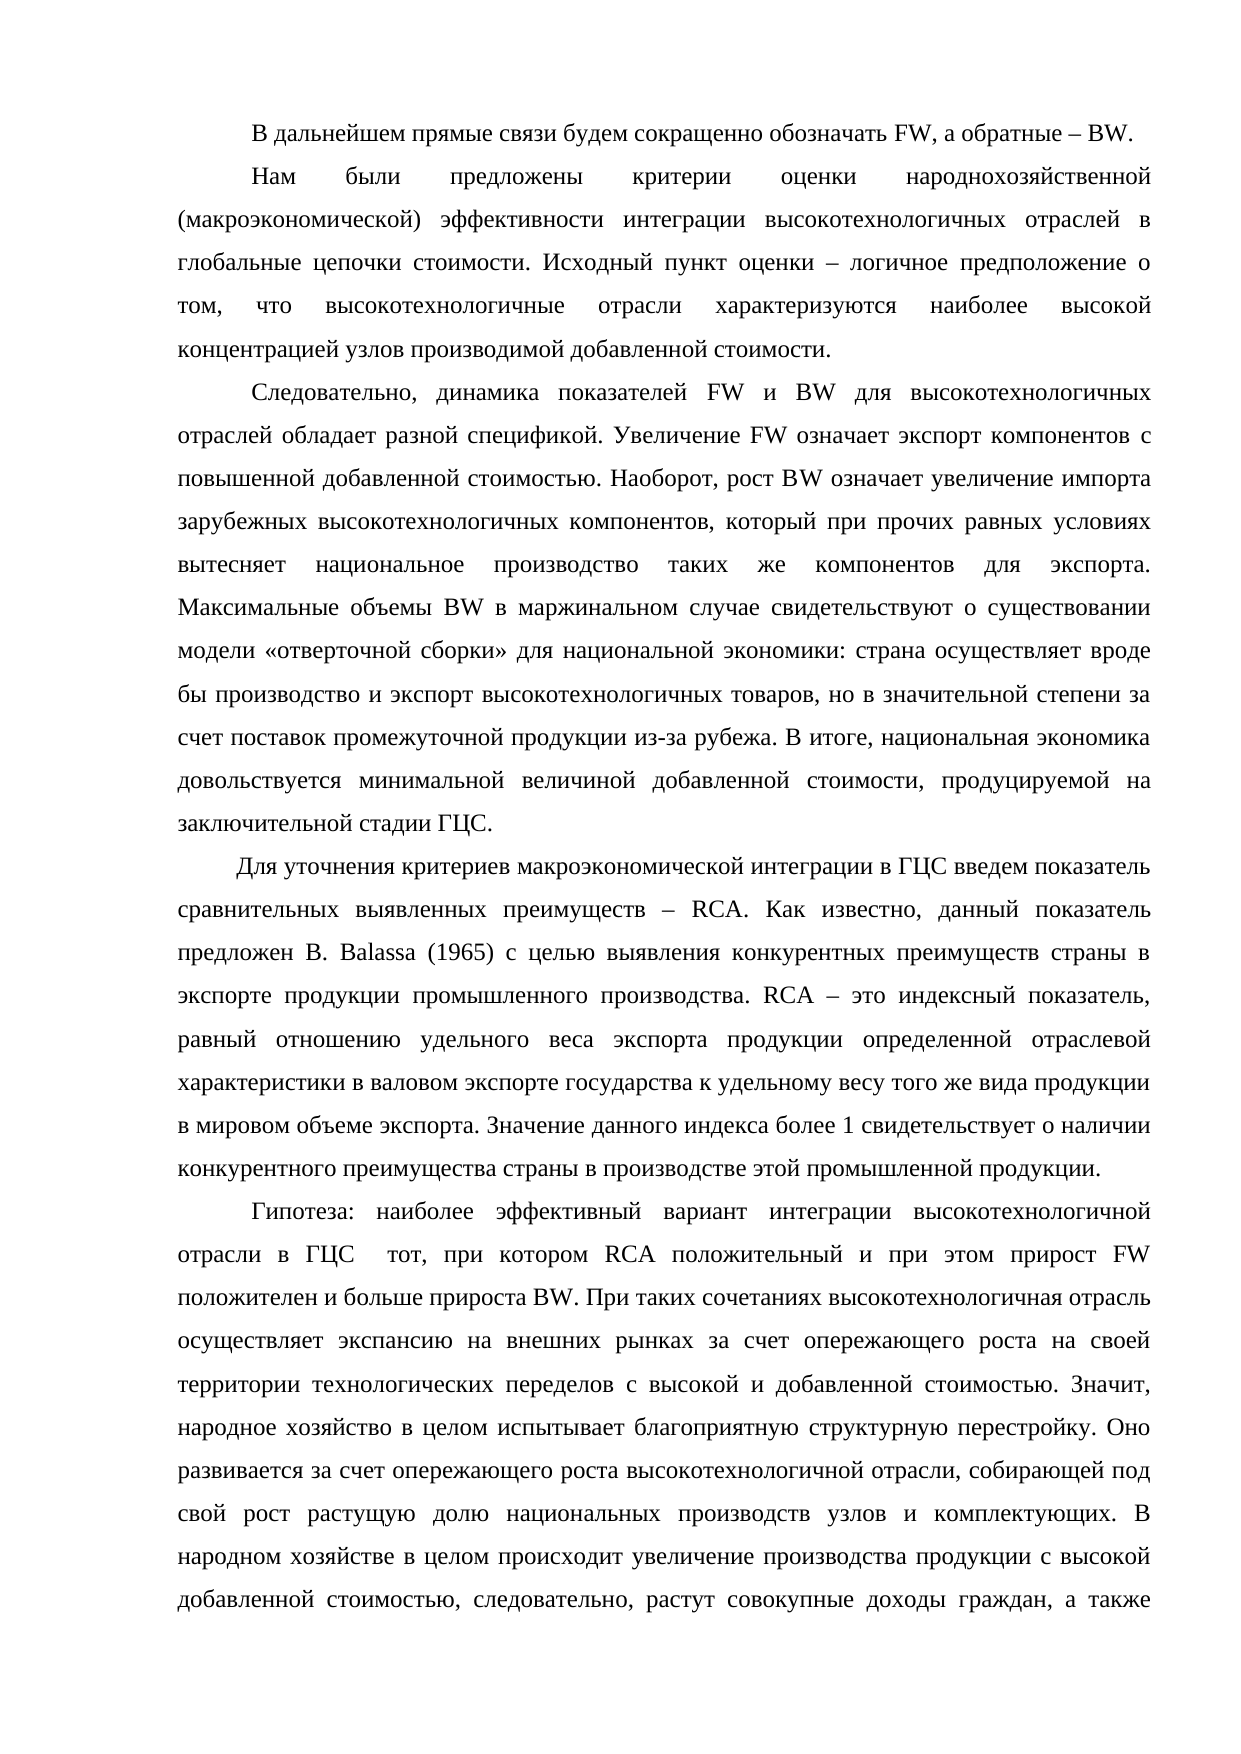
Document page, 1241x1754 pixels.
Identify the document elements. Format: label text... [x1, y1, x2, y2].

text Следовательно, динамика показателей FW и BW для высокотехнологичных отраслей обладает разной спецификой. Увеличение FW означает экспорт компонентов c повышенной добавленной стоимостью. Наоборот, рост BW означает увеличение импорта зарубежных высокотехнологичных компонентов, который при прочих равных условиях вытесняет национальное производство таких же компонентов для экспорта. Максимальные объемы BW в маржинальном случае свидетельствуют о существовании модели «отверточной сборки» для национальной экономики: страна осуществляет вроде бы производство и экспорт высокотехнологичных товаров, но в значительной степени за счет поставок промежуточной продукции из-за рубежа. В итоге, национальная экономика довольствуется минимальной величиной добавленной стоимости, продуцируемой на заключительной стадии ГЦС. [177, 377, 1152, 837]
text В дальнейшем прямые связи будем сокращенно обозначать FW, а обратные – BW. [177, 118, 1152, 147]
text Для уточнения критериев макроэкономической интеграции в ГЦС введем показатель сравнительных выявленных преимуществ – RCA. Как известно, данный показатель предложен B. Balassa (1965) с целью выявления конкурентных преимуществ страны в экспорте продукции промышленного производства. RCA – это индексный показатель, равный отношению удельного веса экспорта продукции определенной отраслевой характеристики в валовом экспорте государства к удельному весу того же вида продукции в мировом объеме экспорта. Значение данного индекса более 1 свидетельствует о наличии конкурентного преимущества страны в производстве этой промышленной продукции. [177, 851, 1152, 1182]
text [177, 1196, 1152, 1613]
text Нам были предложены критерии оценки народнохозяйственной (макроэкономической) эффективности интеграции высокотехнологичных отраслей в глобальные цепочки стоимости. Исходный пункт оценки – логичное предположение о том, что высокотехнологичные отрасли характеризуются наиболее высокой концентрацией узлов производимой добавленной стоимости. [177, 161, 1152, 362]
